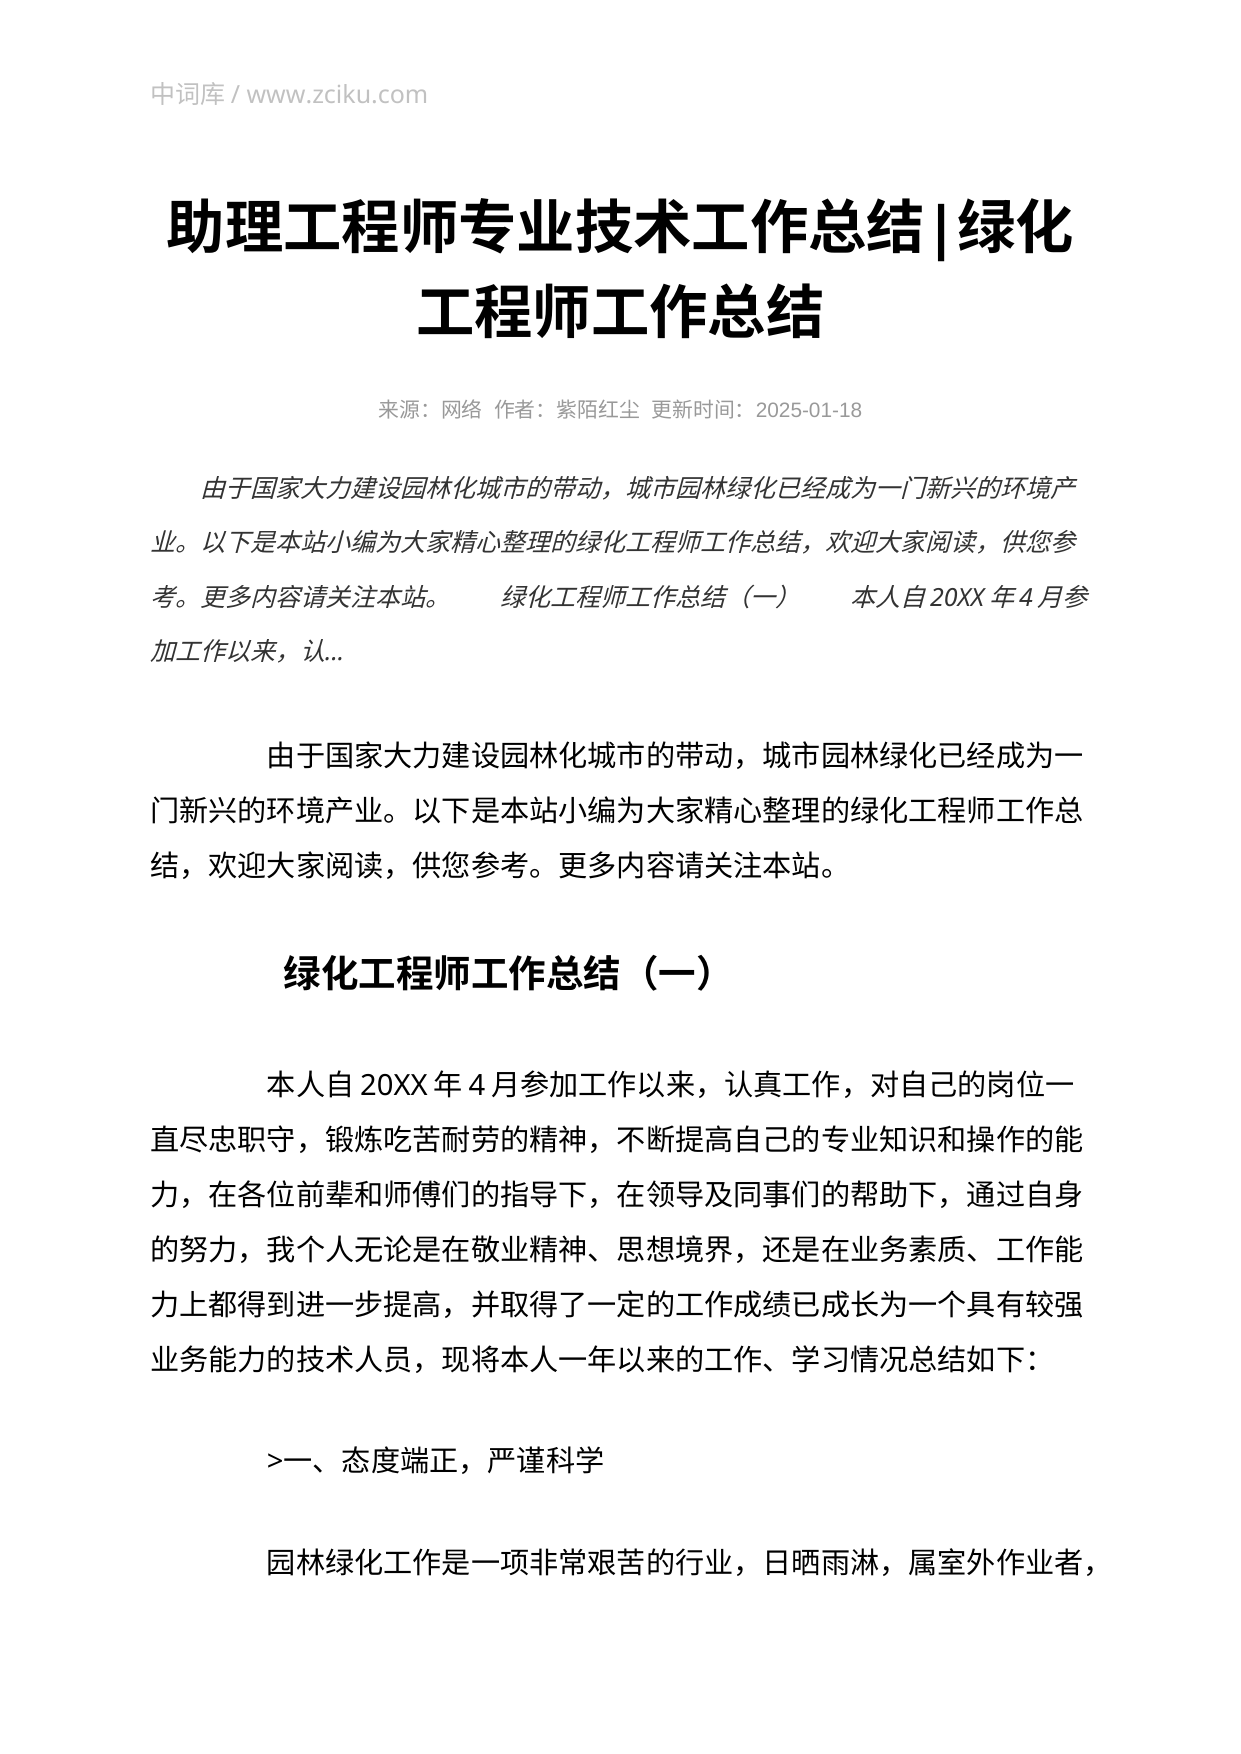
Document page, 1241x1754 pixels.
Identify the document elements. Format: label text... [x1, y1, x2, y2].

text 由于国家大力建设园林化城市的带动，城市园林绿化已经成为一门新兴的环境产业。以下是本站小编为大家精心整理的绿化工程师工作总结，欢迎大家阅读，供您参考。更多内容请关注本站。 [150, 733, 1090, 885]
text 本人自20XX年4月参加工作以来，认真工作，对自己的岗位一直尽忠职守，锻炼吃苦耐劳的精神，不断提高自己的专业知识和操作的能力，在各位前辈和师傅们的指导下，在领导及同事们的帮助下，通过自身的努力，我个人无论是在敬业精神、思想境界，还是在业务素质、工作能力上都得到进一步提高，并取得了一定的工作成绩已成长为一个具有较强业务能力的技术人员，现将本人一年以来的工作、学习情况总结如下： [150, 1062, 1090, 1378]
text 绿化工程师工作总结（一） [150, 944, 1090, 998]
text >一、态度端正，严谨科学 [150, 1438, 1090, 1480]
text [150, 1540, 1090, 1582]
text 由于国家大力建设园林化城市的带动，城市园林绿化已经成为一门新兴的环境产业。以下是本站小编为大家精心整理的绿化工程师工作总结，欢迎大家阅读，供您参考。更多内容请关注本站。 绿化工程师工作总结（一） 本人自20XX年4月参加工作以来，认... [150, 468, 1090, 668]
subtitle 助理工程师专业技术工作总结|绿化工程师工作总结 [150, 181, 1090, 351]
text 来源：网络 作者：紫陌红尘 更新时间：2025-01-18 [150, 397, 1090, 421]
